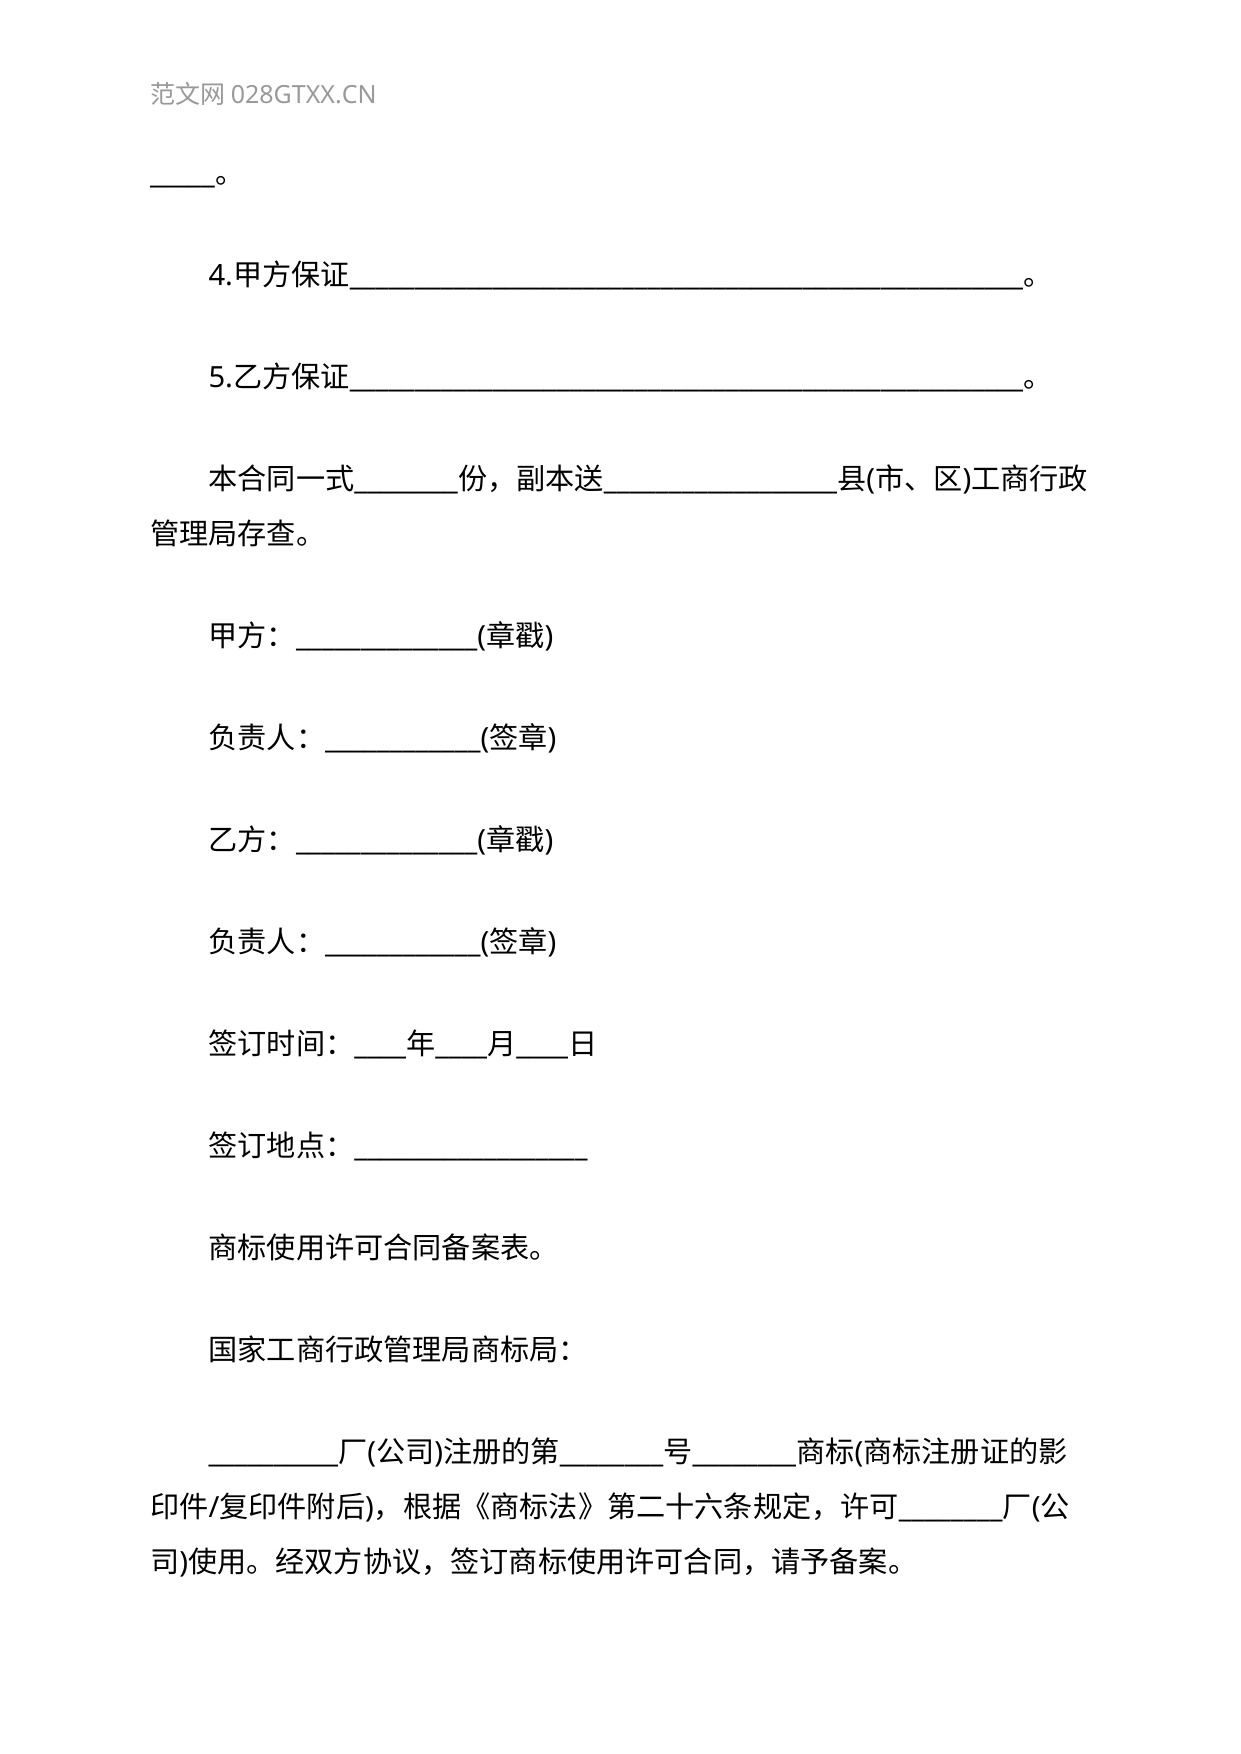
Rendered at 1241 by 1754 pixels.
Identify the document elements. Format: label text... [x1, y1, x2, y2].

text 国家工商行政管理局商标局： [150, 1326, 1090, 1369]
text 签订时间：____年____月____日 [150, 1021, 1090, 1063]
text 5.乙方保证____________________________________________________。 [150, 354, 1090, 396]
text 本合同一式________份，副本送__________________县(市、区)工商行政管理局存查。 [150, 456, 1090, 553]
text 甲方：______________(章戳) [150, 613, 1090, 655]
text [150, 150, 1090, 192]
text 商标使用许可合同备案表。 [150, 1224, 1090, 1267]
text 负责人：____________(签章) [150, 715, 1090, 757]
text 乙方：______________(章戳) [150, 817, 1090, 859]
text 签订地点：__________________ [150, 1123, 1090, 1165]
text 4.甲方保证____________________________________________________。 [150, 252, 1090, 294]
text __________厂(公司)注册的第________号________商标(商标注册证的影印件/复印件附后)，根据《商标法》第二十六条规定，许可________厂(公司)使用。经双方协议，签订商标使用许可合同，请予备案。 [150, 1428, 1090, 1581]
text 负责人：____________(签章) [150, 919, 1090, 961]
